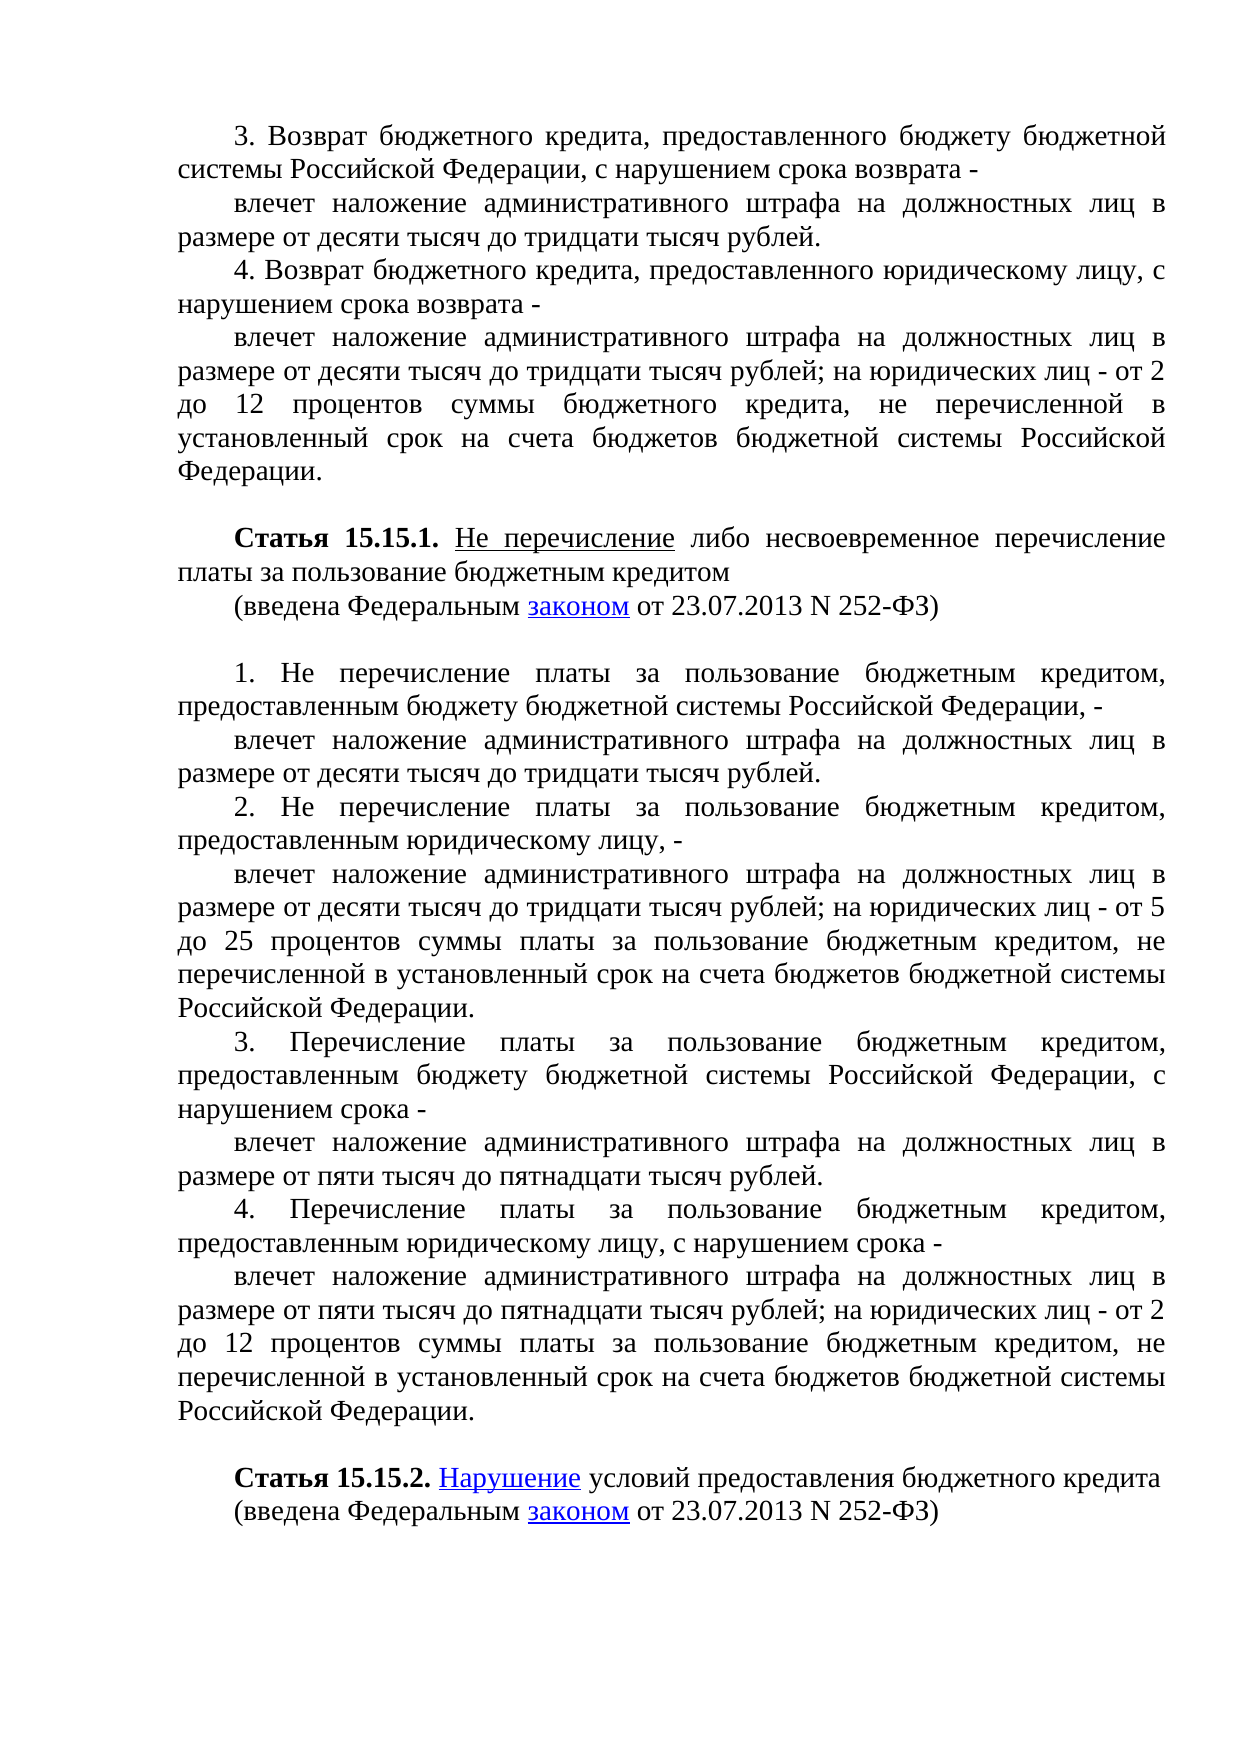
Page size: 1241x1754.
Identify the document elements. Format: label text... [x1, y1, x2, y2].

text влечет наложение административного штрафа на должностных лиц в размере от пяти тысяч до пятнадцати тысяч рублей; на юридических лиц - от 2 до 12 процентов суммы платы за пользование бюджетным кредитом, не перечисленной в установленный срок на счета бюджетов бюджетной системы Российской Федерации. [177, 1258, 1167, 1426]
text 2. Не перечисление платы за пользование бюджетным кредитом, предоставленным юридическому лицу, - [177, 789, 1167, 856]
text влечет наложение административного штрафа на должностных лиц в размере от десяти тысяч до тридцати тысяч рублей; на юридических лиц - от 2 до 12 процентов суммы бюджетного кредита, не перечисленной в установленный срок на счета бюджетов бюджетной системы Российской Федерации. [177, 319, 1167, 487]
text 3. Перечисление платы за пользование бюджетным кредитом, предоставленным бюджету бюджетной системы Российской Федерации, с нарушением срока - [177, 1024, 1167, 1124]
text 4. Возврат бюджетного кредита, предоставленного юридическому лицу, с нарушением срока возврата - [177, 252, 1167, 319]
text Статья 15.15.1. Не перечисление либо несвоевременное перечисление платы за пользование бюджетным кредитом [177, 521, 1167, 588]
text 4. Перечисление платы за пользование бюджетным кредитом, предоставленным юридическому лицу, с нарушением срока - [177, 1191, 1167, 1258]
text Статья 15.15.2. Нарушение условий предоставления бюджетного кредита [177, 1460, 1167, 1493]
text влечет наложение административного штрафа на должностных лиц в размере от десяти тысяч до тридцати тысяч рублей. [177, 722, 1167, 789]
text 3. Возврат бюджетного кредита, предоставленного бюджету бюджетной системы Российской Федерации, с нарушением срока возврата - [177, 118, 1167, 185]
text влечет наложение административного штрафа на должностных лиц в размере от пяти тысяч до пятнадцати тысяч рублей. [177, 1124, 1167, 1191]
text 1. Не перечисление платы за пользование бюджетным кредитом, предоставленным бюджету бюджетной системы Российской Федерации, - [177, 655, 1167, 722]
text влечет наложение административного штрафа на должностных лиц в размере от десяти тысяч до тридцати тысяч рублей. [177, 185, 1167, 252]
text (введена Федеральным законом от 23.07.2013 N 252-ФЗ) [177, 588, 1167, 621]
text (введена Федеральным законом от 23.07.2013 N 252-ФЗ) [177, 1493, 1167, 1527]
text влечет наложение административного штрафа на должностных лиц в размере от десяти тысяч до тридцати тысяч рублей; на юридических лиц - от 5 до 25 процентов суммы платы за пользование бюджетным кредитом, не перечисленной в установленный срок на счета бюджетов бюджетной системы Российской Федерации. [177, 856, 1167, 1024]
